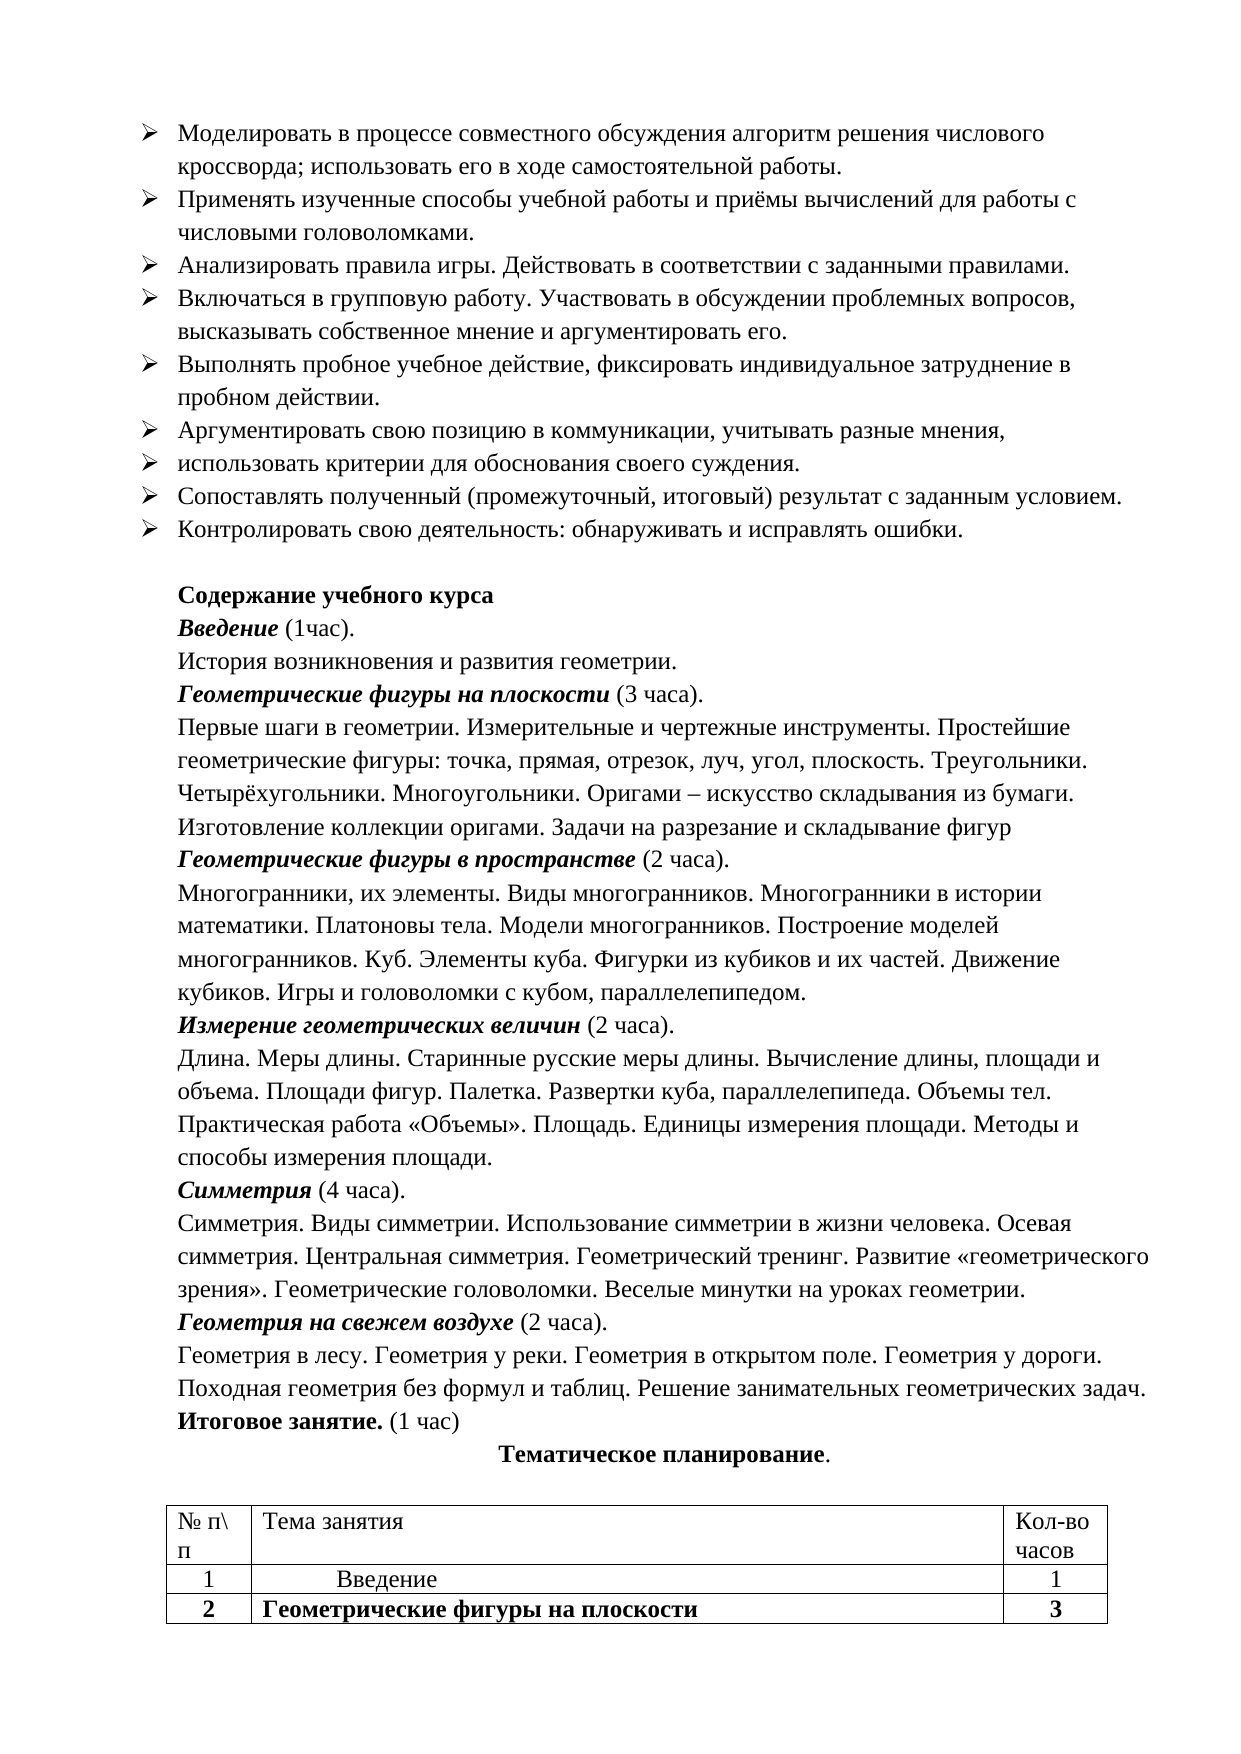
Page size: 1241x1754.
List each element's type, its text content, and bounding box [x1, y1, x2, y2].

list Включаться в групповую работу. Участвовать в обсуждении проблемных вопросов, высказывать собственное мнение и аргументировать его. [140, 283, 1152, 345]
text Содержание учебного курса [177, 580, 1152, 609]
text Введение (1час). [177, 613, 1152, 642]
table_cell 1 [1004, 1565, 1107, 1593]
list Аргументировать свою позицию в коммуникации, учитывать разные мнения, [140, 415, 1152, 444]
text Первые шаги в геометрии. Измерительные и чертежные инструменты. Простейшие геометрические фигуры: точка, прямая, отрезок, луч, угол, плоскость. Треугольники. Четырёхугольники. Многоугольники. Оригами – искусство складывания из бумаги. Изготовление коллекции оригами. Задачи на разрезание и складывание фигур [177, 712, 1152, 840]
list Применять изученные способы учебной работы и приёмы вычислений для работы с числовыми головоломками. [140, 184, 1152, 246]
table_cell 1 [167, 1565, 251, 1593]
text Геометрия на свежем воздухе (2 часа). [177, 1307, 1152, 1336]
text Измерение геометрических величин (2 часа). [177, 1010, 1152, 1038]
table_cell 3 [1004, 1594, 1107, 1623]
text Тематическое планирование. [177, 1439, 1152, 1468]
list Контролировать свою деятельность: обнаруживать и исправлять ошибки. [140, 514, 1152, 543]
table_cell Геометрические фигуры на плоскости [252, 1594, 1003, 1623]
table_header № п\п [167, 1506, 251, 1563]
list Моделировать в процессе совместного обсуждения алгоритм решения числового кроссворда; использовать его в ходе самостоятельной работы. [140, 118, 1152, 180]
table_header Тема занятия [252, 1506, 1003, 1563]
text Геометрические фигуры в пространстве (2 часа). [177, 844, 1152, 873]
text Геометрия в лесу. Геометрия у реки. Геометрия в открытом поле. Геометрия у дороги. Походная геометрия без формул и таблиц. Решение занимательных геометрических задач. [177, 1340, 1152, 1402]
list Сопоставлять полученный (промежуточный, итоговый) результат с заданным условием. [140, 481, 1152, 510]
table_cell 2 [167, 1594, 251, 1623]
text Симметрия. Виды симметрии. Использование симметрии в жизни человека. Осевая симметрия. Центральная симметрия. Геометрический тренинг. Развитие «геометрического зрения». Геометрические головоломки. Веселые минутки на уроках геометрии. [177, 1208, 1152, 1303]
text Симметрия (4 часа). [177, 1175, 1152, 1203]
text История возникновения и развития геометрии. [177, 646, 1152, 675]
text Итоговое занятие. (1 час) [177, 1406, 1152, 1435]
text Длина. Меры длины. Старинные русские меры длины. Вычисление длины, площади и объема. Площади фигур. Палетка. Развертки куба, параллелепипеда. Объемы тел. Практическая работа «Объемы». Площадь. Единицы измерения площади. Методы и способы измерения площади. [177, 1043, 1152, 1171]
text Геометрические фигуры на плоскости (3 часа). [177, 679, 1152, 708]
table_cell Введение [252, 1565, 1003, 1593]
list использовать критерии для обоснования своего суждения. [140, 448, 1152, 477]
list Выполнять пробное учебное действие, фиксировать индивидуальное затруднение в пробном действии. [140, 349, 1152, 411]
text Многогранники, их элементы. Виды многогранников. Многогранники в истории математики. Платоновы тела. Модели многогранников. Построение моделей многогранников. Куб. Элементы куба. Фигурки из кубиков и их частей. Движение кубиков. Игры и головоломки с кубом, параллелепипедом. [177, 878, 1152, 1005]
list Анализировать правила игры. Действовать в соответствии с заданными правилами. [140, 250, 1152, 279]
table_header Кол-во часов [1004, 1506, 1107, 1563]
